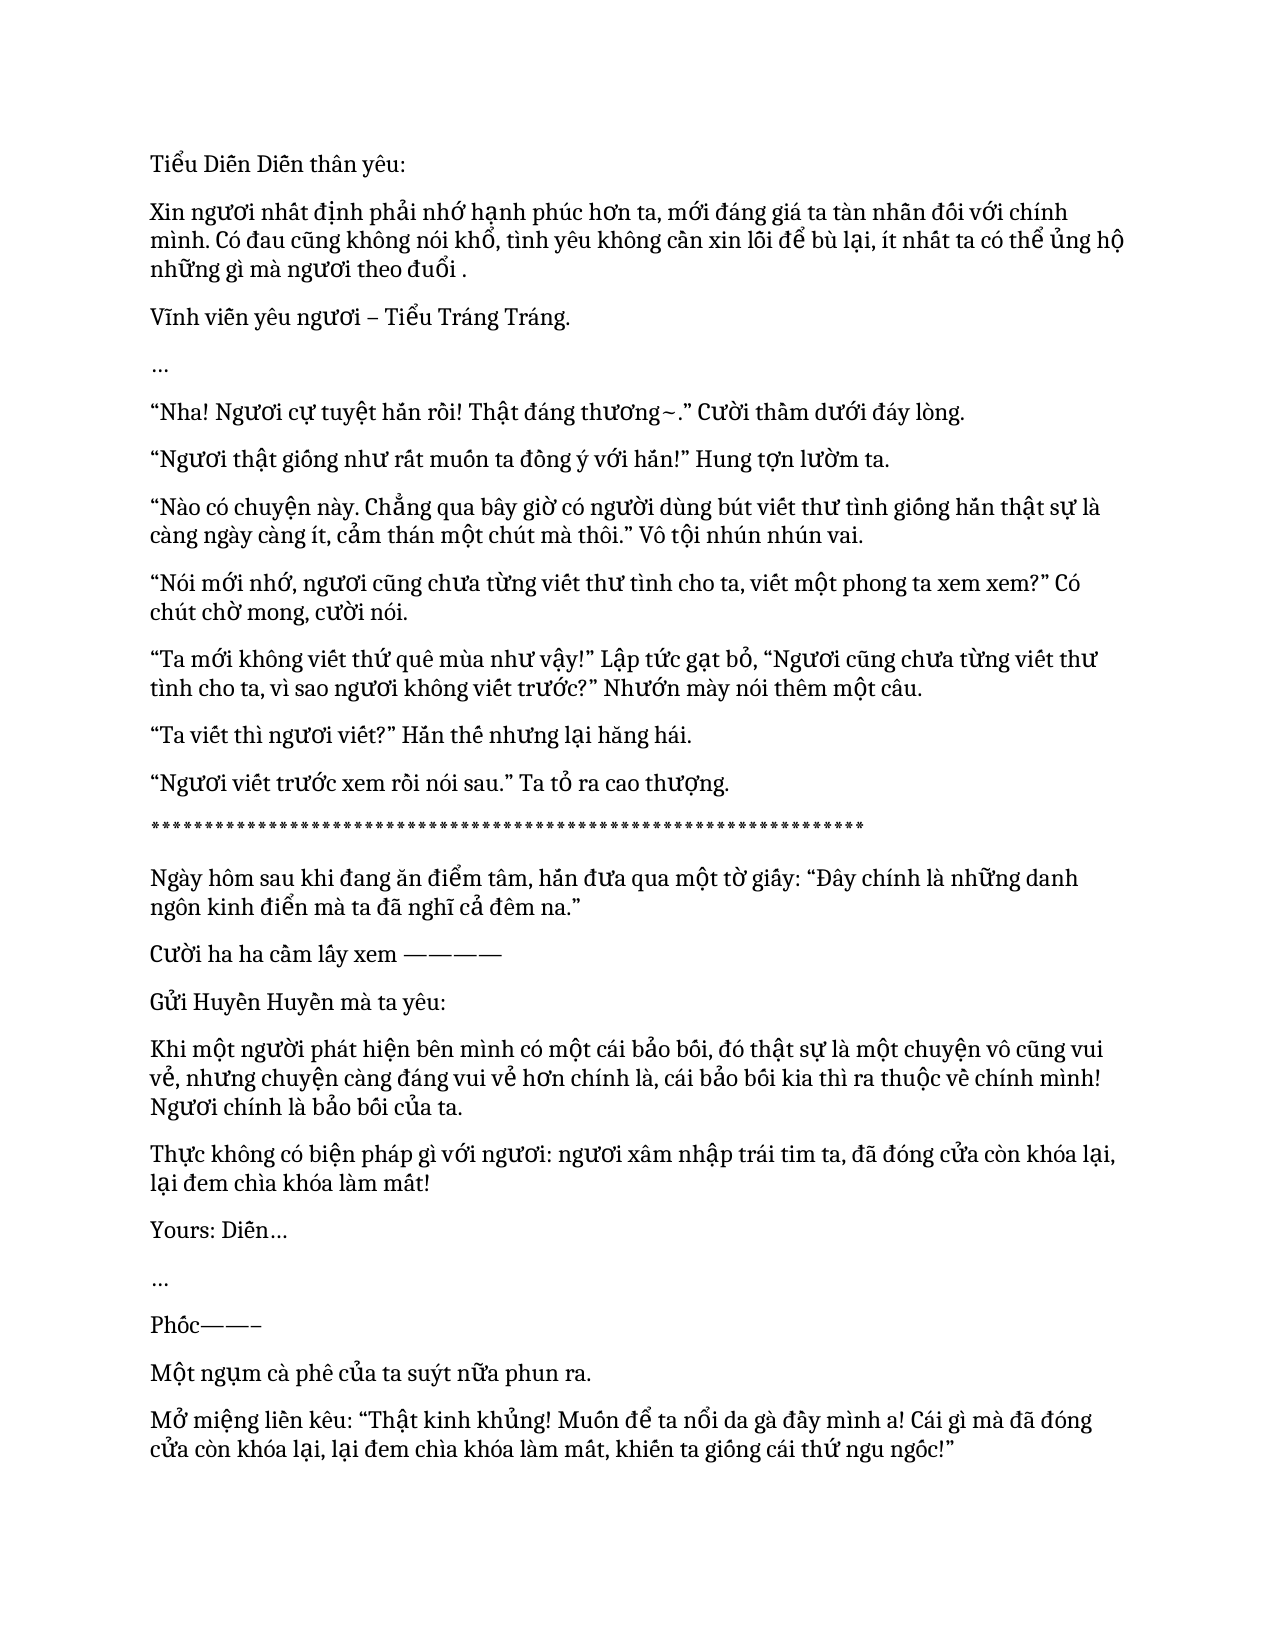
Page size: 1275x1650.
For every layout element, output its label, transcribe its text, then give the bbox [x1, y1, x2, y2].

text “Ngươi thật giống như rất muốn ta đồng ý với hắn!” Hung tợn lườm ta. [150, 445, 1125, 474]
text “Nha! Ngươi cự tuyệt hắn rồi! Thật đáng thương~.” Cười thầm dưới đáy lòng. [150, 397, 1125, 426]
text Thực không có biện pháp gì với ngươi: ngươi xâm nhập trái tim ta, đã đóng cửa còn khóa lại, lại đem chìa khóa làm mất! [150, 1140, 1125, 1197]
text Cười ha ha cầm lấy xem ———— [150, 940, 1125, 969]
text Tiểu Diễn Diễn thân yêu: [150, 150, 1125, 179]
text Ngày hôm sau khi đang ăn điểm tâm, hắn đưa qua một tờ giấy: “Đây chính là những danh ngôn kinh điển mà ta đã nghĩ cả đêm na.” [150, 864, 1125, 921]
text Vĩnh viễn yêu ngươi – Tiểu Tráng Tráng. [150, 302, 1125, 331]
text Khi một người phát hiện bên mình có một cái bảo bối, đó thật sự là một chuyện vô cũng vui vẻ, nhưng chuyện càng đáng vui vẻ hơn chính là, cái bảo bối kia thì ra thuộc về chính mình! Ngươi chính là bảo bối của ta. [150, 1035, 1125, 1121]
text … [150, 1264, 1125, 1292]
text Mở miệng liền kêu: “Thật kinh khủng! Muốn để ta nổi da gà đầy mình a! Cái gì mà đã đóng cửa còn khóa lại, lại đem chìa khóa làm mất, khiến ta giống cái thứ ngu ngốc!” [150, 1406, 1125, 1464]
text ******************************************************************* [150, 816, 1125, 845]
text … [150, 350, 1125, 379]
text “Nói mới nhớ, ngươi cũng chưa từng viết thư tình cho ta, viết một phong ta xem xem?” Có chút chờ mong, cười nói. [150, 569, 1125, 626]
text “Ngươi viết trước xem rồi nói sau.” Ta tỏ ra cao thượng. [150, 769, 1125, 797]
text “Nào có chuyện này. Chẳng qua bây giờ có người dùng bút viết thư tình giống hắn thật sự là càng ngày càng ít, cảm thán một chút mà thôi.” Vô tội nhún nhún vai. [150, 492, 1125, 550]
text Xin ngươi nhất định phải nhớ hạnh phúc hơn ta, mới đáng giá ta tàn nhẫn đối với chính mình. Có đau cũng không nói khổ, tình yêu không cần xin lỗi để bù lại, ít nhất ta có thể ủng hộ những gì mà ngươi theo đuổi . [150, 197, 1125, 284]
text Gửi Huyền Huyền mà ta yêu: [150, 987, 1125, 1016]
text Yours: Diễn… [150, 1216, 1125, 1245]
text Một ngụm cà phê của ta suýt nữa phun ra. [150, 1359, 1125, 1387]
text Phốc——– [150, 1311, 1125, 1340]
text “Ta viết thì ngươi viết?” Hắn thế nhưng lại hăng hái. [150, 721, 1125, 750]
text “Ta mới không viết thứ quê mùa như vậy!” Lập tức gạt bỏ, “Ngươi cũng chưa từng viết thư tình cho ta, vì sao ngươi không viết trước?” Nhướn mày nói thêm một câu. [150, 645, 1125, 702]
